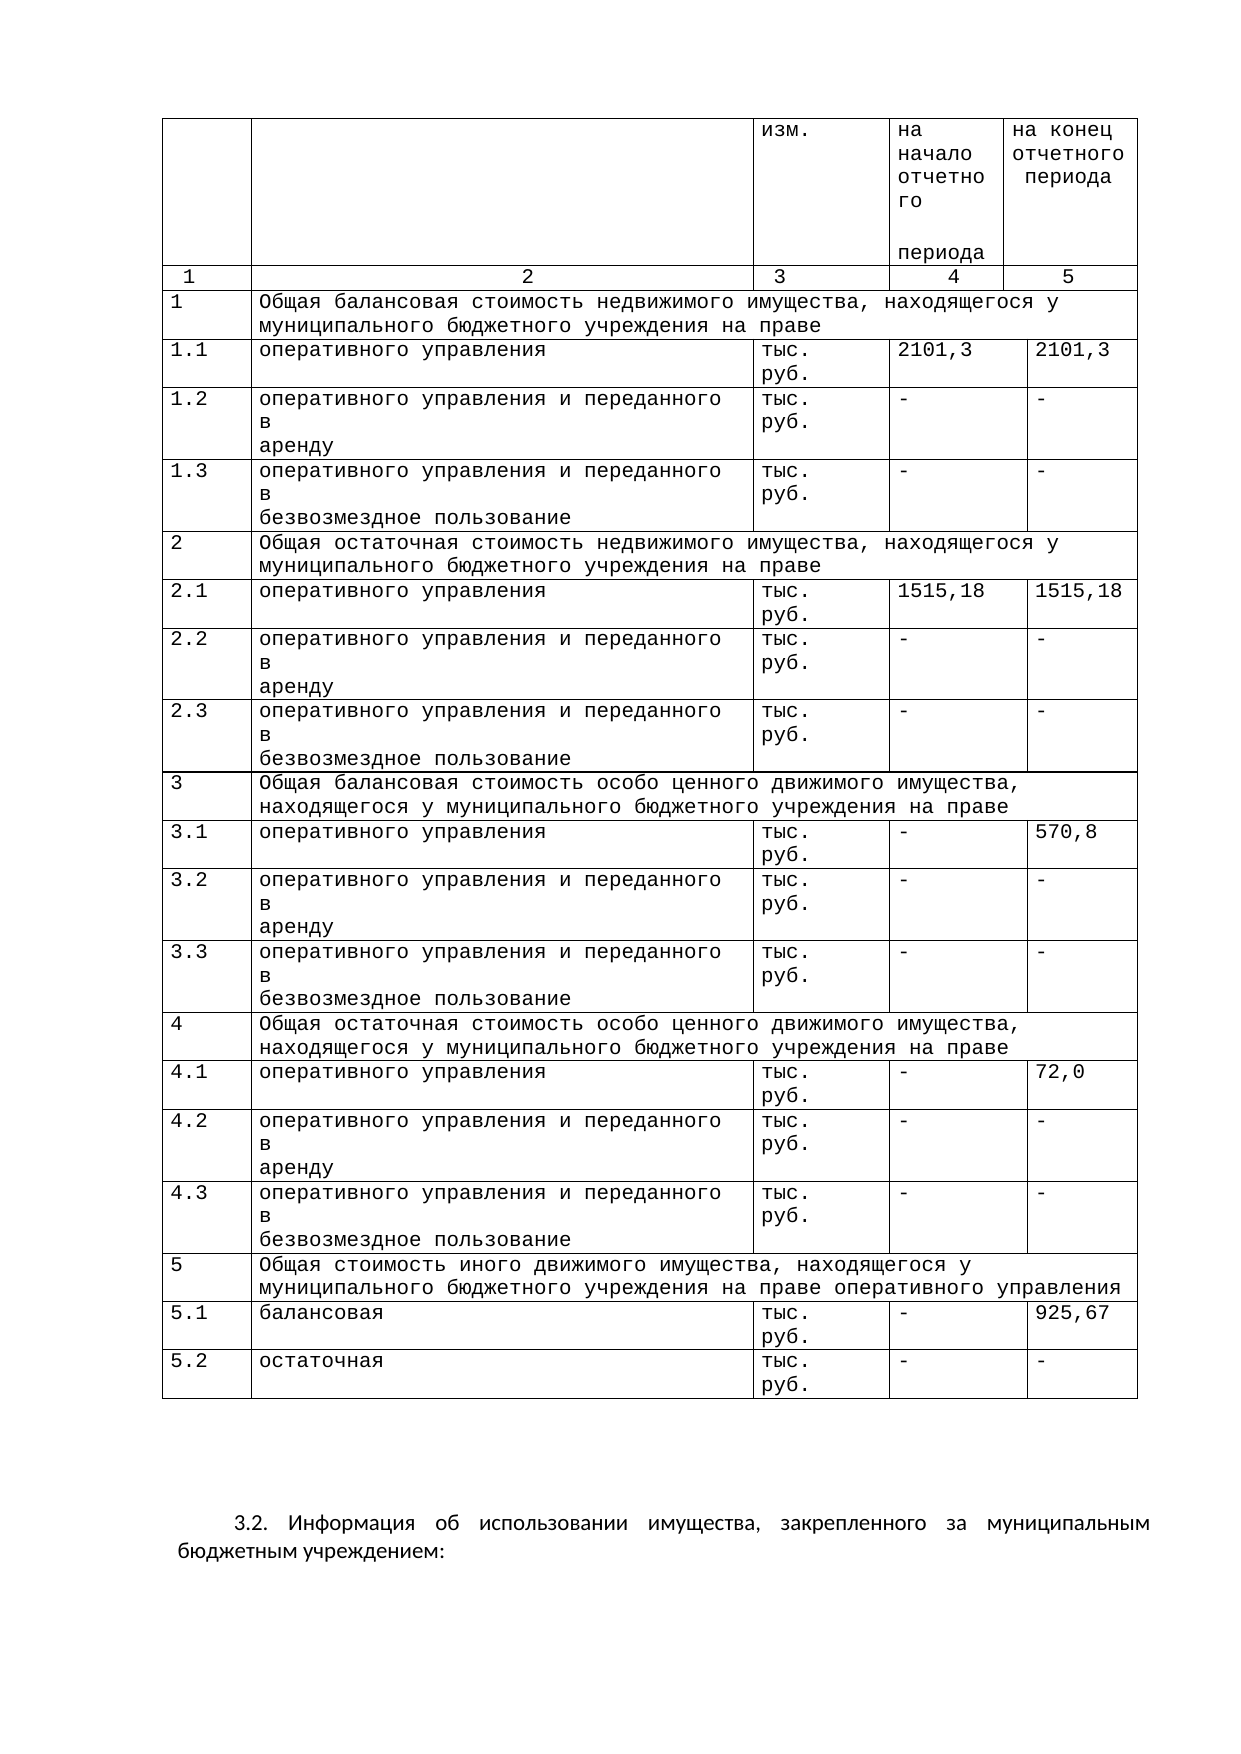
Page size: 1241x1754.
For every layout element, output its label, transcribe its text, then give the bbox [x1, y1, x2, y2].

table_cell - [1028, 388, 1137, 459]
table_cell оперативного управления и переданного в аренду [252, 629, 753, 699]
table_cell - [890, 821, 1027, 868]
table_cell тыс. руб. [754, 1182, 889, 1253]
table_cell оперативного управления [252, 340, 753, 387]
table_cell оперативного управления [252, 580, 753, 627]
table_cell 2.3 [163, 700, 251, 771]
table_cell - [1028, 700, 1137, 771]
table_cell тыс. руб. [754, 700, 889, 771]
table_cell 3.2 [163, 869, 251, 940]
table_cell - [1028, 1350, 1137, 1398]
table_cell тыс. руб. [754, 941, 889, 1012]
table_cell тыс. руб. [754, 869, 889, 940]
table_cell - [890, 869, 1027, 940]
table_cell - [890, 1350, 1027, 1398]
table_cell 2.1 [163, 580, 251, 627]
table_cell - [1028, 460, 1137, 531]
table_cell 1515,18 [890, 580, 1027, 627]
table_cell 2101,3 [890, 340, 1027, 387]
table_cell Общая балансовая стоимость недвижимого имущества, находящегося у муниципального бюджетного учреждения на праве [252, 291, 1137, 338]
table_cell Общая балансовая стоимость особо ценного движимого имущества, находящегося у муниципального бюджетного учреждения на праве [252, 773, 1137, 820]
table_cell - [1028, 629, 1137, 699]
table_cell оперативного управления [252, 821, 753, 868]
table_cell тыс. руб. [754, 1350, 889, 1398]
table_header N [163, 119, 251, 265]
table_cell - [1028, 1182, 1137, 1253]
table_cell 2101,3 [1028, 340, 1137, 387]
table_cell тыс. руб. [754, 629, 889, 699]
table_cell - [890, 700, 1027, 771]
table_cell 925,67 [1028, 1302, 1137, 1349]
table_cell оперативного управления и переданного в безвозмездное пользование [252, 700, 753, 771]
table_cell тыс. руб. [754, 1110, 889, 1181]
table_cell - [890, 1182, 1027, 1253]
table_cell - [890, 388, 1027, 459]
table_cell тыс. руб. [754, 1302, 889, 1349]
table_cell 1.1 [163, 340, 251, 387]
table_cell тыс. руб. [754, 580, 889, 627]
table_cell 72,0 [1028, 1061, 1137, 1109]
table_cell - [1028, 869, 1137, 940]
table_cell 4.2 [163, 1110, 251, 1181]
text 3.2. Информация об использовании имущества, закрепленного за муниципальным бюджетным учреждением: [177, 1508, 1152, 1564]
table_cell тыс. руб. [754, 388, 889, 459]
table_cell 1515,18 [1028, 580, 1137, 627]
table_cell 570,8 [1028, 821, 1137, 868]
table_cell остаточная [252, 1350, 753, 1398]
table_cell 4.1 [163, 1061, 251, 1109]
table_cell на начало отчетного периода [890, 119, 1003, 265]
table_cell - [1028, 1110, 1137, 1181]
table_cell Общая стоимость иного движимого имущества, находящегося у муниципального бюджетного учреждения на праве оперативного управления [252, 1254, 1137, 1301]
table_cell 4 [890, 266, 1003, 290]
table_cell балансовая [252, 1302, 753, 1349]
table_cell 3.3 [163, 941, 251, 1012]
table_cell - [890, 1110, 1027, 1181]
table_cell 5 [1004, 266, 1137, 290]
table_cell - [890, 941, 1027, 1012]
table_cell тыс. руб. [754, 1061, 889, 1109]
table_cell 3 [754, 266, 889, 290]
table_cell 5.1 [163, 1302, 251, 1349]
table_cell 3 [163, 773, 251, 820]
table_cell оперативного управления и переданного в аренду [252, 388, 753, 459]
table_cell 1 [163, 291, 251, 338]
table_cell Общая остаточная стоимость особо ценного движимого имущества, находящегося у муниципального бюджетного учреждения на праве [252, 1013, 1137, 1060]
table_cell оперативного управления и переданного в безвозмездное пользование [252, 941, 753, 1012]
table_cell тыс. руб. [754, 340, 889, 387]
table_cell 2 [252, 266, 753, 290]
table_cell - [890, 1061, 1027, 1109]
table_cell - [890, 460, 1027, 531]
table_cell 4 [163, 1013, 251, 1060]
table_cell - [890, 1302, 1027, 1349]
table_cell 2.2 [163, 629, 251, 699]
table_cell 5.2 [163, 1350, 251, 1398]
table_cell тыс. руб. [754, 821, 889, 868]
table_cell 1.2 [163, 388, 251, 459]
table_cell 1.3 [163, 460, 251, 531]
table_header Ед. изм. [754, 119, 889, 265]
table_cell 4.3 [163, 1182, 251, 1253]
table_cell оперативного управления и переданного в аренду [252, 869, 753, 940]
table_cell 2 [163, 532, 251, 579]
table_cell - [1028, 941, 1137, 1012]
table_cell 1 [163, 266, 251, 290]
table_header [252, 119, 753, 265]
table_cell - [890, 629, 1027, 699]
table_cell оперативного управления [252, 1061, 753, 1109]
table_cell тыс. руб. [754, 460, 889, 531]
table_cell 3.1 [163, 821, 251, 868]
table_cell оперативного управления и переданного в безвозмездное пользование [252, 460, 753, 531]
table_cell 5 [163, 1254, 251, 1301]
table_cell на конец отчетного периода [1004, 119, 1137, 265]
table_cell оперативного управления и переданного в безвозмездное пользование [252, 1182, 753, 1253]
table_cell оперативного управления и переданного в аренду [252, 1110, 753, 1181]
table_cell Общая остаточная стоимость недвижимого имущества, находящегося у муниципального бюджетного учреждения на праве [252, 532, 1137, 579]
